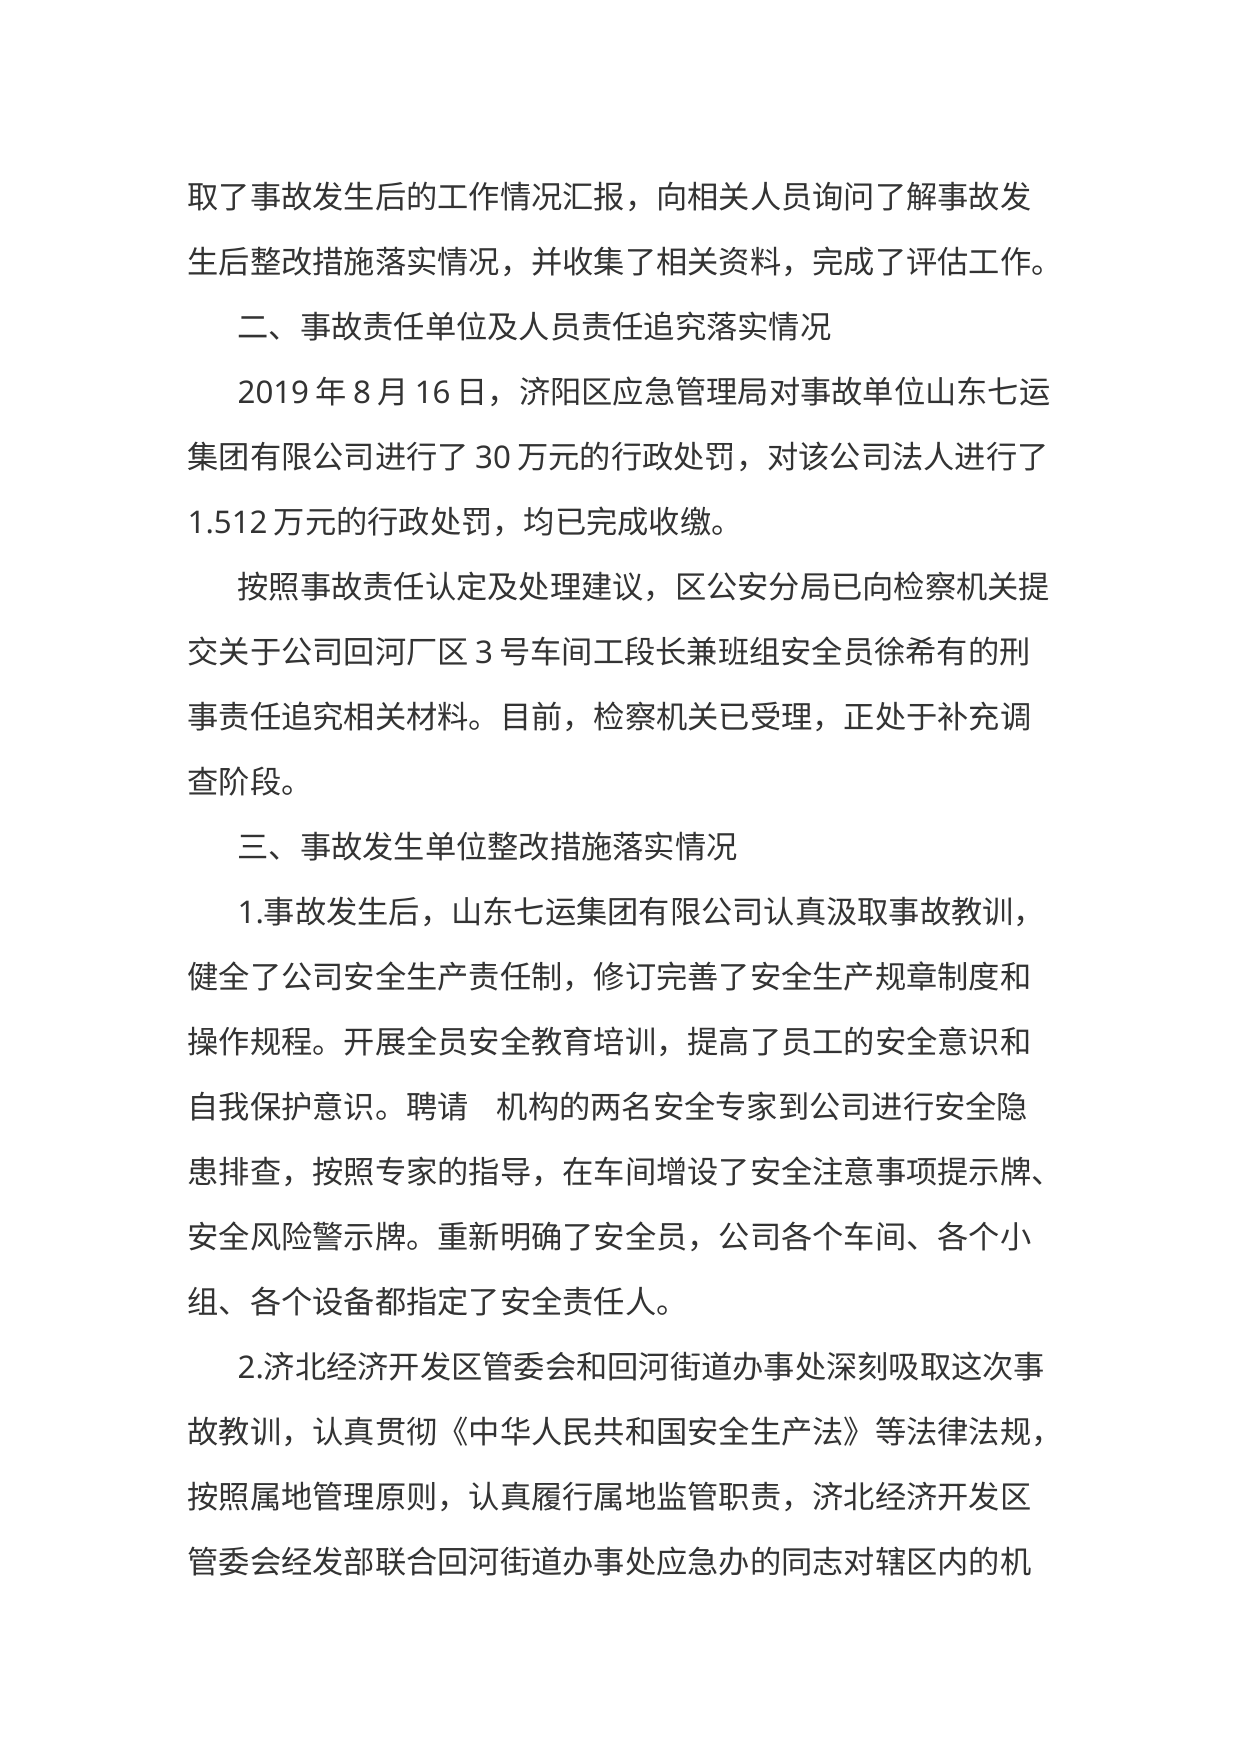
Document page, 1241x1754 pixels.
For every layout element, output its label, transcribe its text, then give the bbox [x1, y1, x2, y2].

text 1.事故发生后，山东七运集团有限公司认真汲取事故教训，健全了公司安全生产责任制，修订完善了安全生产规章制度和操作规程。开展全员安全教育培训，提高了员工的安全意识和自我保护意识。聘请 机构的两名安全专家到公司进行安全隐患排查，按照专家的指导，在车间增设了安全注意事项提示牌、安全风险警示牌。重新明确了安全员，公司各个车间、各个小组、各个设备都指定了安全责任人。 [187, 877, 1053, 1332]
text 按照事故责任认定及处理建议，区公安分局已向检察机关提交关于公司回河厂区3号车间工段长兼班组安全员徐希有的刑事责任追究相关材料。目前，检察机关已受理，正处于补充调查阶段。 [187, 552, 1053, 812]
text 二、事故责任单位及人员责任追究落实情况 [187, 292, 1053, 357]
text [187, 1332, 1053, 1592]
text 2019年8月16日，济阳区应急管理局对事故单位山东七运集团有限公司进行了30万元的行政处罚，对该公司法人进行了1.512万元的行政处罚，均已完成收缴。 [187, 357, 1053, 552]
text 三、事故发生单位整改措施落实情况 [187, 812, 1053, 877]
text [187, 162, 1053, 292]
